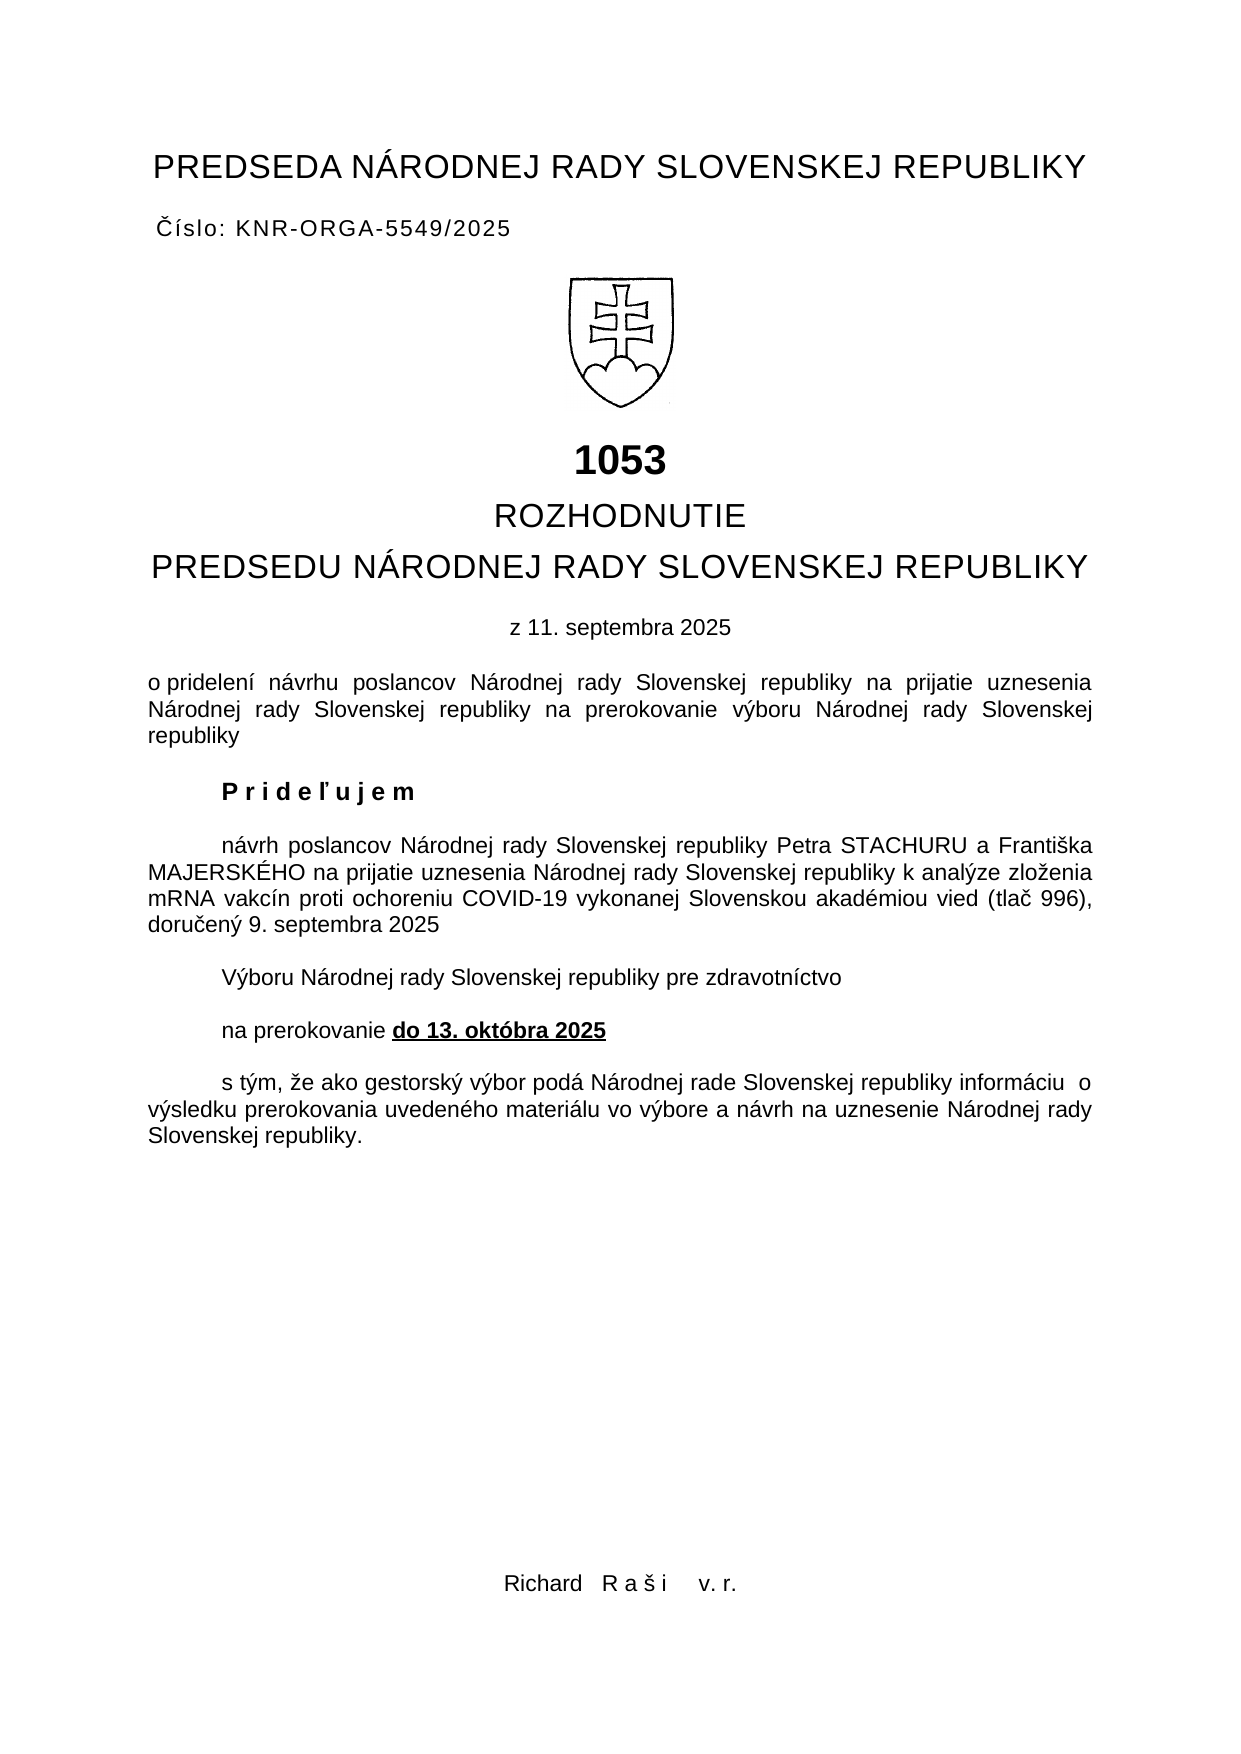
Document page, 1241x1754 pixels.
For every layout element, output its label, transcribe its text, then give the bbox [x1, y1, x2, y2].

subtitle PREDSEDA NÁRODNEJ RADY SLOVENSKEJ REPUBLIKY [148, 148, 1093, 186]
text P r i d e ľ u j e m [148, 777, 1093, 806]
text na prerokovanie do 13. októbra 2025 [148, 1017, 1093, 1043]
text s tým, že ako gestorský výbor podá Národnej rade Slovenskej republiky informáciu o výsledku prerokovania uvedeného materiálu vo výbore a návrh na uznesenie Národnej rady Slovenskej republiky. [148, 1069, 1093, 1148]
text z 11. septembra 2025 [148, 614, 1093, 641]
text Richard R a š i v. r. [148, 1570, 1093, 1596]
text Výboru Národnej rady Slovenskej republiky pre zdravotníctvo [148, 964, 1093, 990]
picture [563, 274, 677, 411]
text Číslo: KNR-ORGA-5549/2025 [148, 215, 1093, 241]
text o pridelení návrhu poslancov Národnej rady Slovenskej republiky na prijatie uznesenia Národnej rady Slovenskej republiky na prerokovanie výboru Národnej rady Slovenskej republiky [148, 669, 1093, 748]
text 1053 [148, 436, 1093, 483]
subtitle PREDSEDU NÁRODNEJ RADY SLOVENSKEJ REPUBLIKY [148, 547, 1093, 585]
subtitle ROZHODNUTIE [148, 496, 1093, 534]
text návrh poslancov Národnej rady Slovenskej republiky Petra STACHURU a Františka MAJERSKÉHO na prijatie uznesenia Národnej rady Slovenskej republiky k analýze zloženia mRNA vakcín proti ochoreniu COVID-19 vykonanej Slovenskou akadémiou vied (tlač 996), doručený 9. septembra 2025 [148, 832, 1093, 938]
